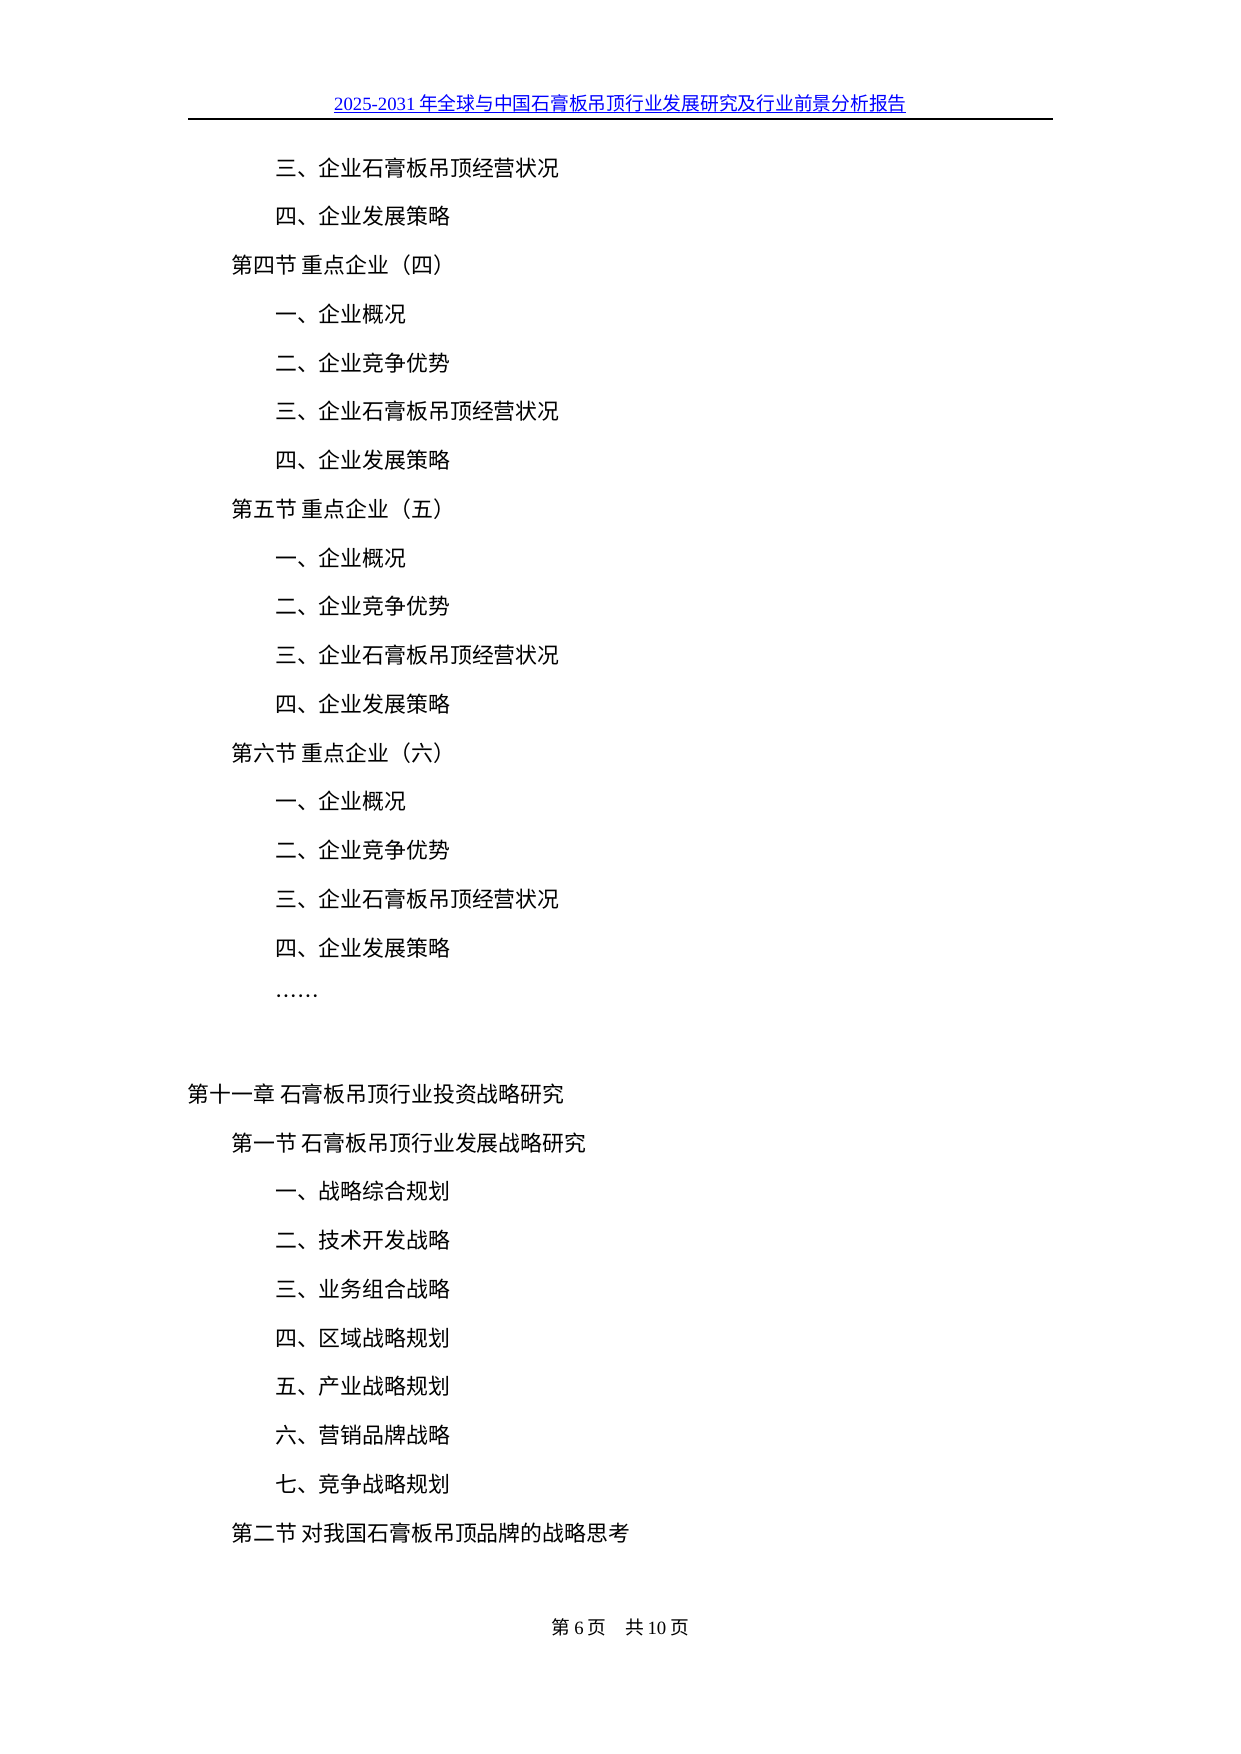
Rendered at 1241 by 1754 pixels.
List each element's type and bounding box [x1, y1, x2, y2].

text [187, 150, 1053, 1548]
